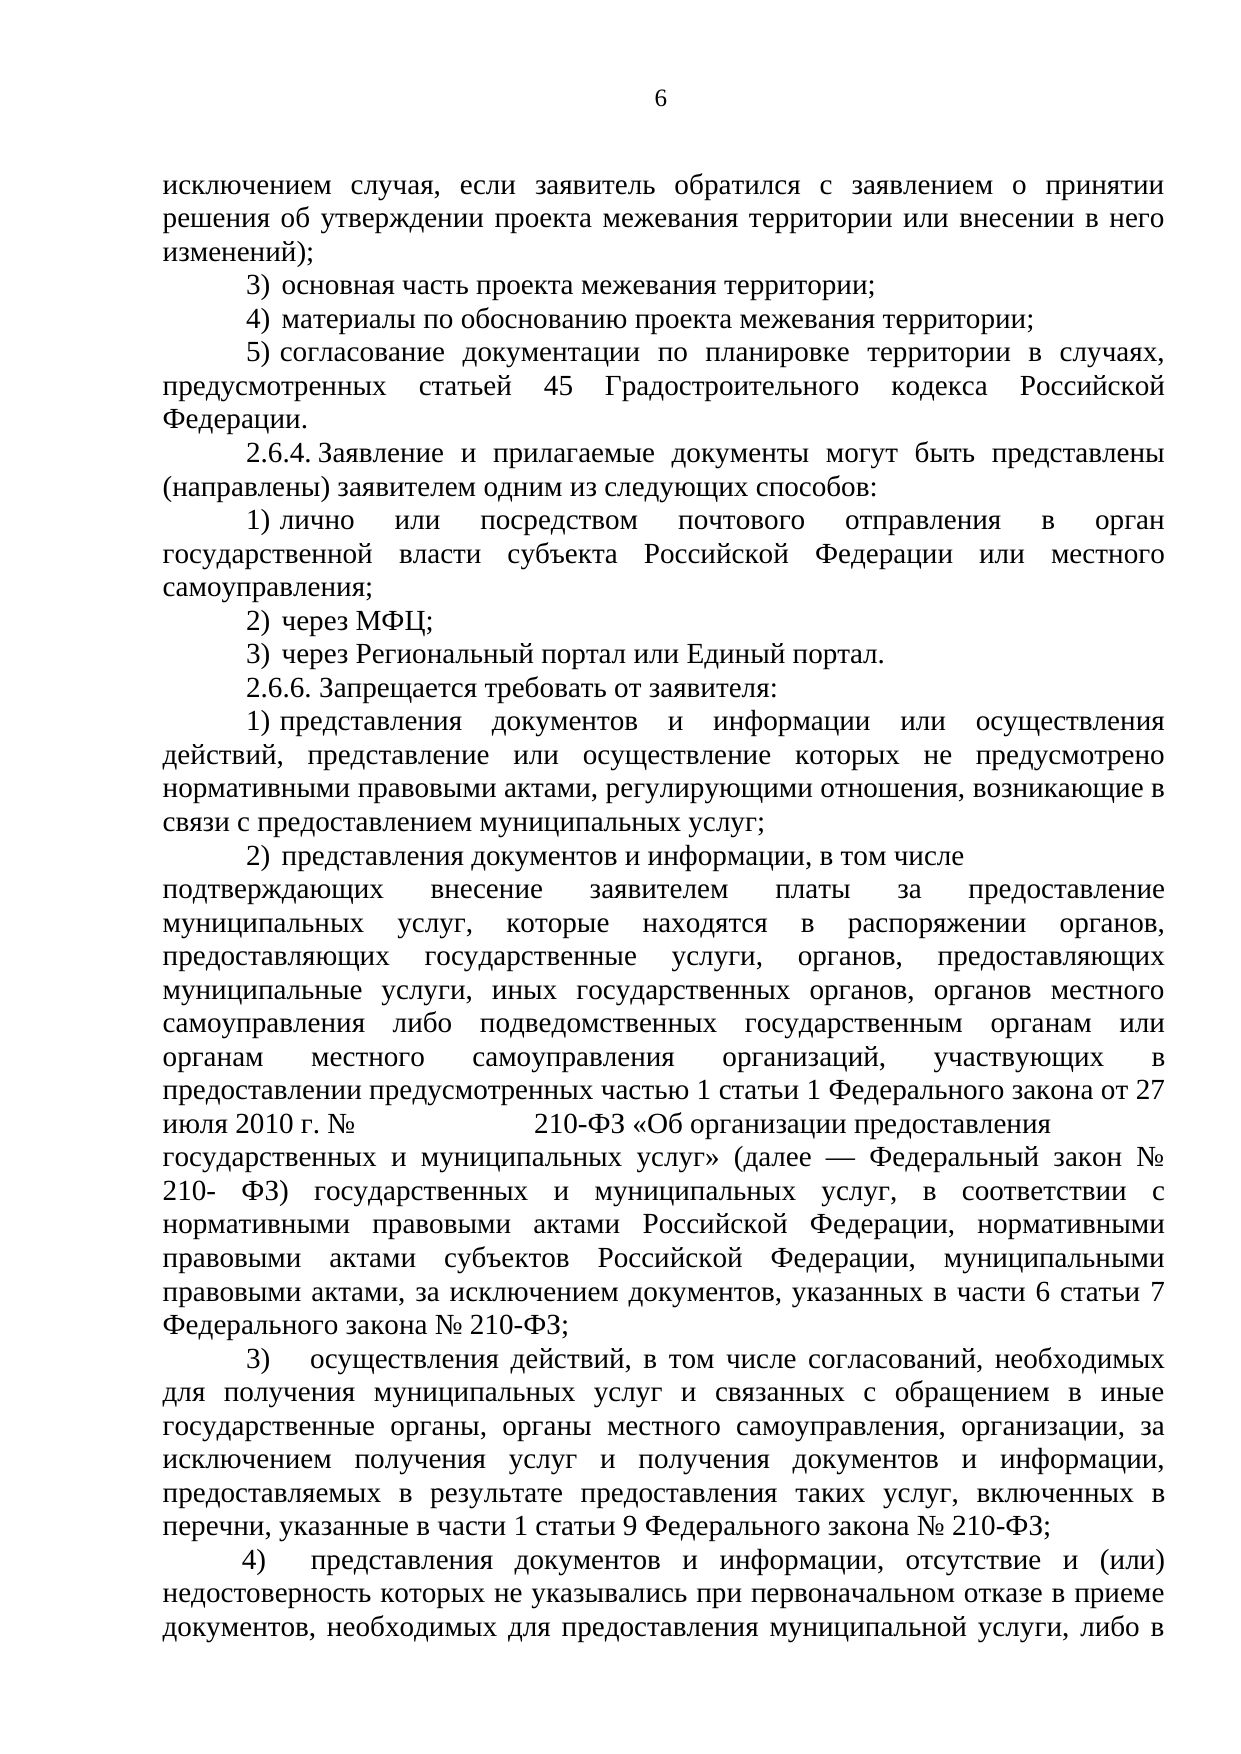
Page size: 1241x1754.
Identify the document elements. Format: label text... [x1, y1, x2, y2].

list лично или посредством почтового отправления в орган государственной власти субъекта Российской Федерации или местного самоуправления; [162, 503, 1166, 603]
text государственных и муниципальных услуг» (далее — Федеральный закон № 210- ФЗ) государственных и муниципальных услуг, в соответствии с нормативными правовыми актами Российской Федерации, нормативными правовыми актами субъектов Российской Федерации, муниципальными правовыми актами, за исключением документов, указанных в части 6 статьи 7 Федерального закона № 210-ФЗ; [162, 1140, 1166, 1341]
list через Региональный портал или Единый портал. [162, 637, 1166, 670]
list через МФЦ; [162, 603, 1166, 637]
list представления документов и информации, в том числе [162, 838, 1166, 872]
text подтверждающих внесение заявителем платы за предоставление муниципальных услуг, которые находятся в распоряжении органов, предоставляющих государственные услуги, органов, предоставляющих муниципальные услуги, иных государственных органов, органов местного самоуправления либо подведомственных государственным органам или органам местного самоуправления организаций, участвующих в предоставлении предусмотренных частью 1 статьи 1 Федерального закона от 27 июля 2010 г. № 210-ФЗ «Об организации предоставления [162, 872, 1166, 1140]
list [162, 167, 1166, 268]
list основная часть проекта межевания территории; [162, 268, 1166, 301]
list материалы по обоснованию проекта межевания территории; [162, 301, 1166, 335]
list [162, 1542, 1166, 1643]
list Запрещается требовать от заявителя: [162, 670, 1166, 704]
list согласование документации по планировке территории в случаях, предусмотренных статьей 45 Градостроительного кодекса Российской Федерации. [162, 335, 1166, 436]
list представления документов и информации или осуществления действий, представление или осуществление которых не предусмотрено нормативными правовыми актами, регулирующими отношения, возникающие в связи с предоставлением муниципальных услуг; [162, 704, 1166, 838]
list Заявление и прилагаемые документы могут быть представлены (направлены) заявителем одним из следующих способов: [162, 436, 1166, 503]
list осуществления действий, в том числе согласований, необходимых для получения муниципальных услуг и связанных с обращением в иные государственные органы, органы местного самоуправления, организации, за исключением получения услуг и получения документов и информации, предоставляемых в результате предоставления таких услуг, включенных в перечни, указанные в части 1 статьи 9 Федерального закона № 210-ФЗ; [162, 1341, 1166, 1542]
